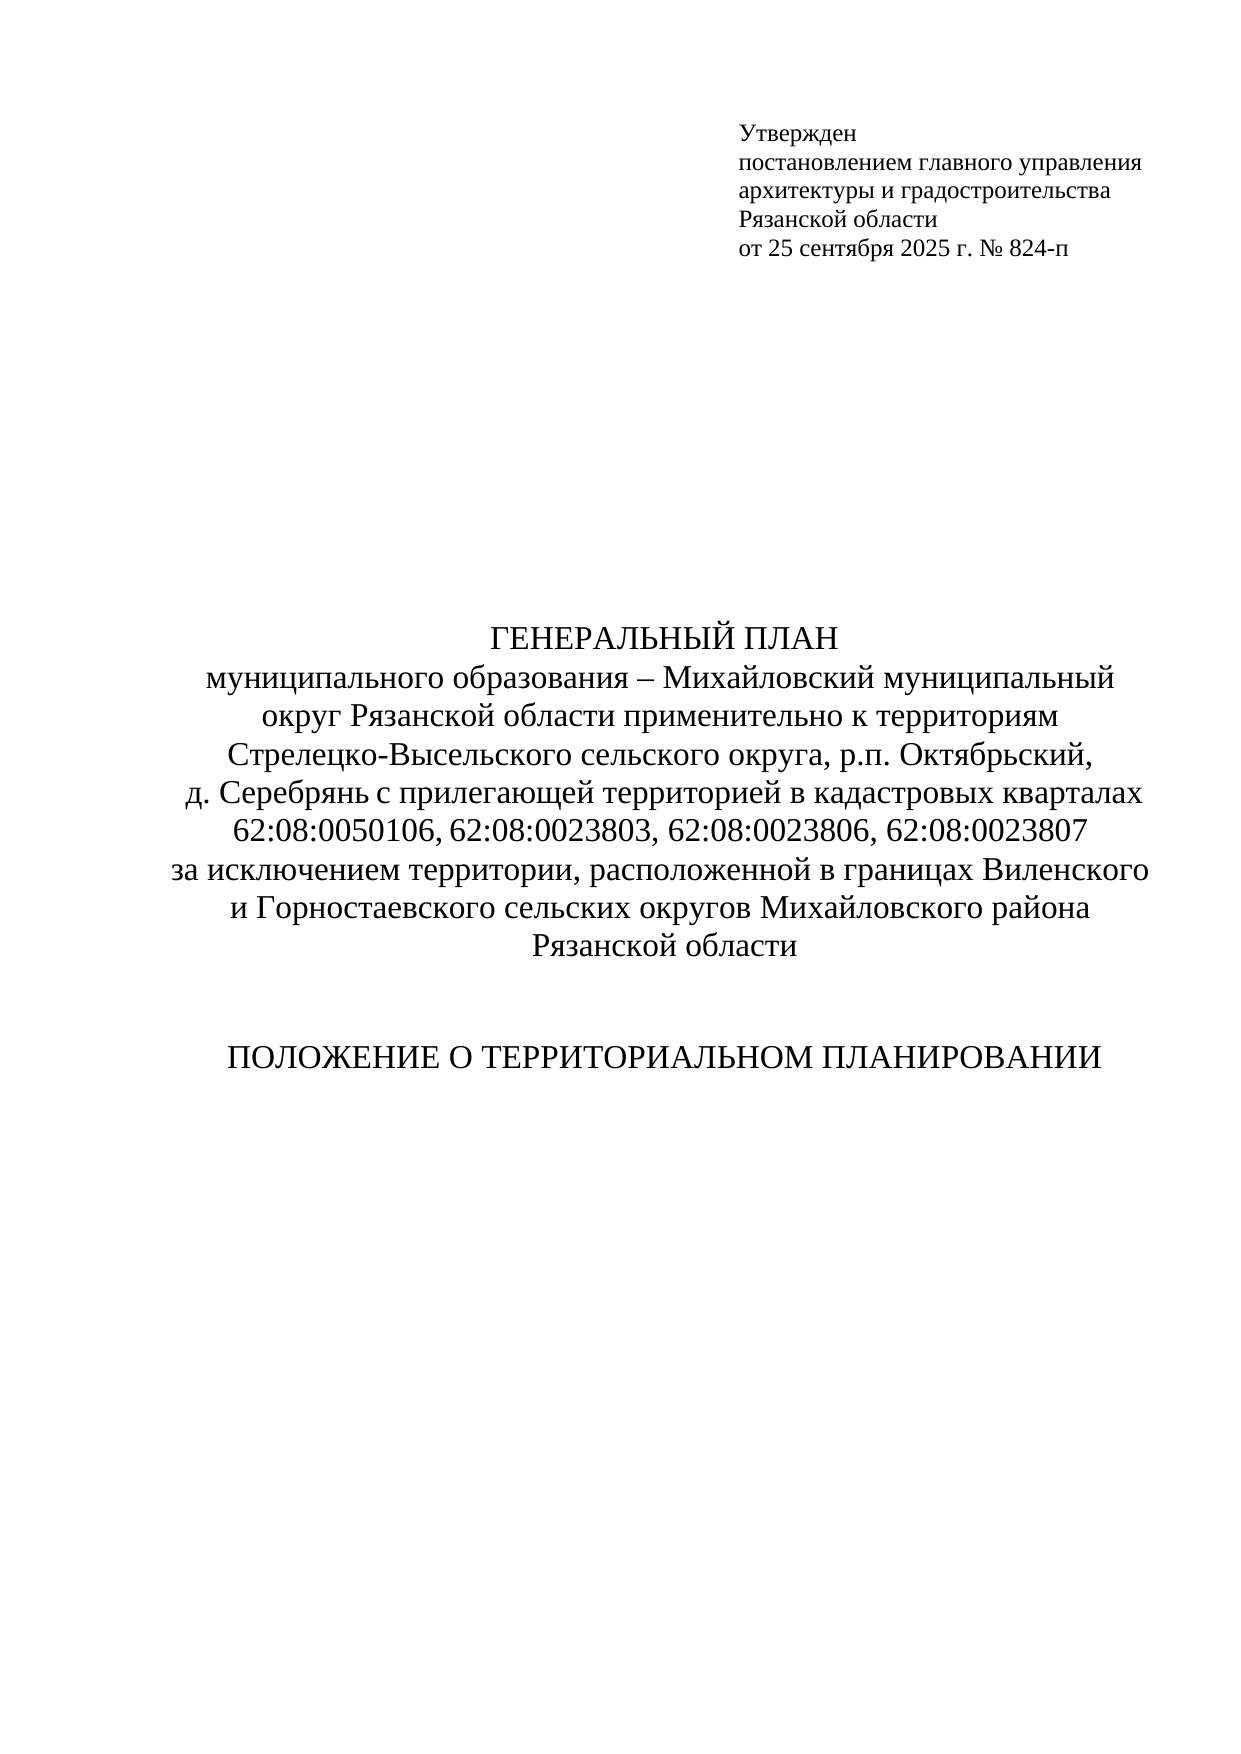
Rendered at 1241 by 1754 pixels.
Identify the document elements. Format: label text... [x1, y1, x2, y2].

text постановлением главного управления [738, 147, 1181, 176]
text ГЕНЕРАЛЬНЫЙ ПЛАН [148, 618, 1181, 657]
text Утвержден [738, 118, 1181, 147]
text от 25 сентября 2025 г. № 824-п [738, 233, 1181, 262]
text Рязанской области [738, 204, 1181, 233]
text ПОЛОЖЕНИЕ О ТЕРРИТОРИАЛЬНОМ ПЛАНИРОВАНИИ [148, 1038, 1181, 1076]
text архитектуры и градостроительства [738, 176, 1181, 204]
text муниципального образования – Михайловский муниципальный округ Рязанской области применительно к территориям Стрелецко-Высельского сельского округа, р.п. Октябрьский, д. Серебрянь с прилегающей территорией в кадастровых кварталах 62:08:0050106, 62:08:0023803, 62:08:0023806, 62:08:0023807 за исключением территории, расположенной в границах Виленского и Горностаевского сельских округов Михайловского района Рязанской области [148, 657, 1181, 964]
